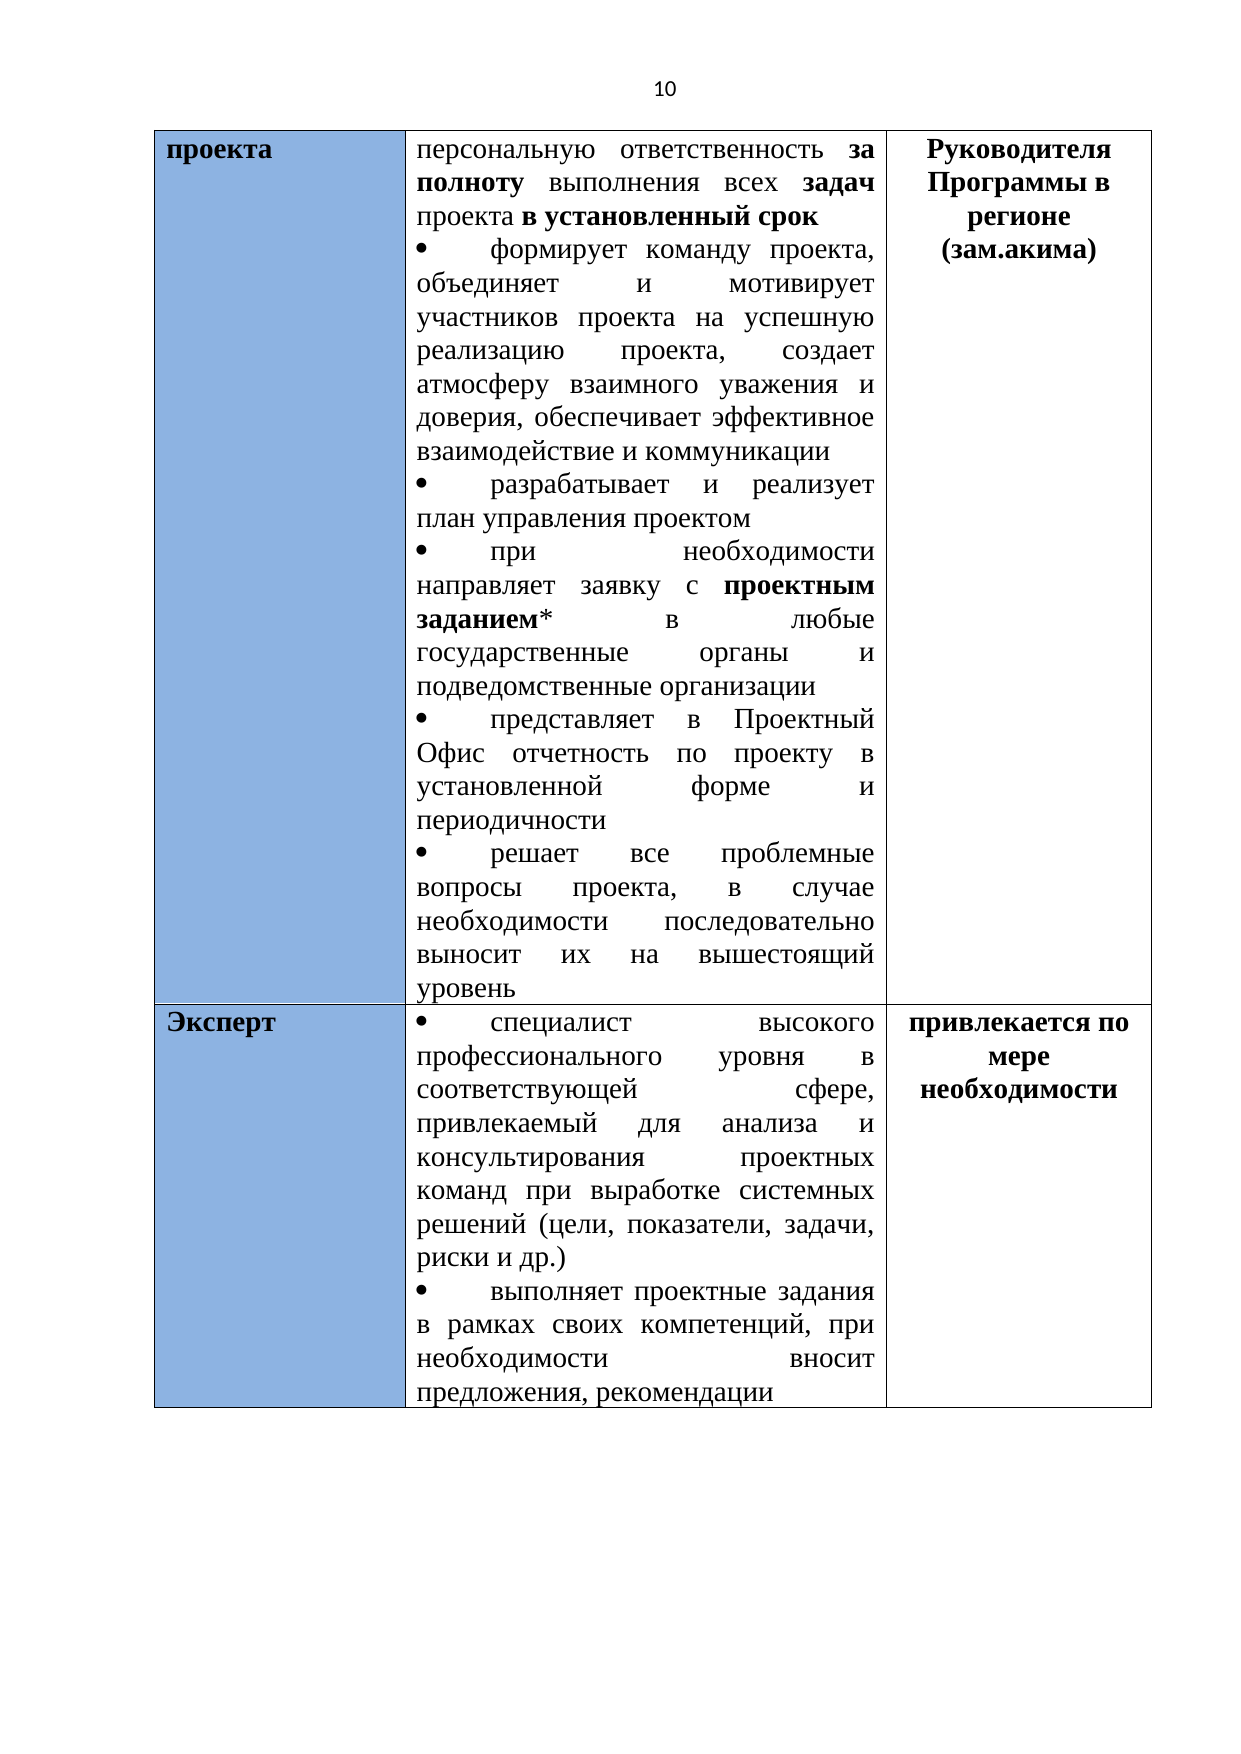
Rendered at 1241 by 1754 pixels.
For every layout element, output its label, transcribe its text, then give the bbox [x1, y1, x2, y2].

table_cell Менеджер проекта [155, 131, 405, 1003]
table_cell привлекается по мере необходимости [887, 1005, 1151, 1407]
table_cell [406, 131, 886, 1003]
table_cell Эксперт [155, 1005, 405, 1407]
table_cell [887, 131, 1151, 1003]
table_cell специалист высокого профессионального уровня в соответствующей сфере, привлекаемый для анализа и консультирования проектных команд при выработке системных решений (цели, показатели, задачи, риски и др.) выполняет проектные задания в рамках своих компетенций, при необходимости вносит предложения, рекомендации [406, 1005, 886, 1407]
